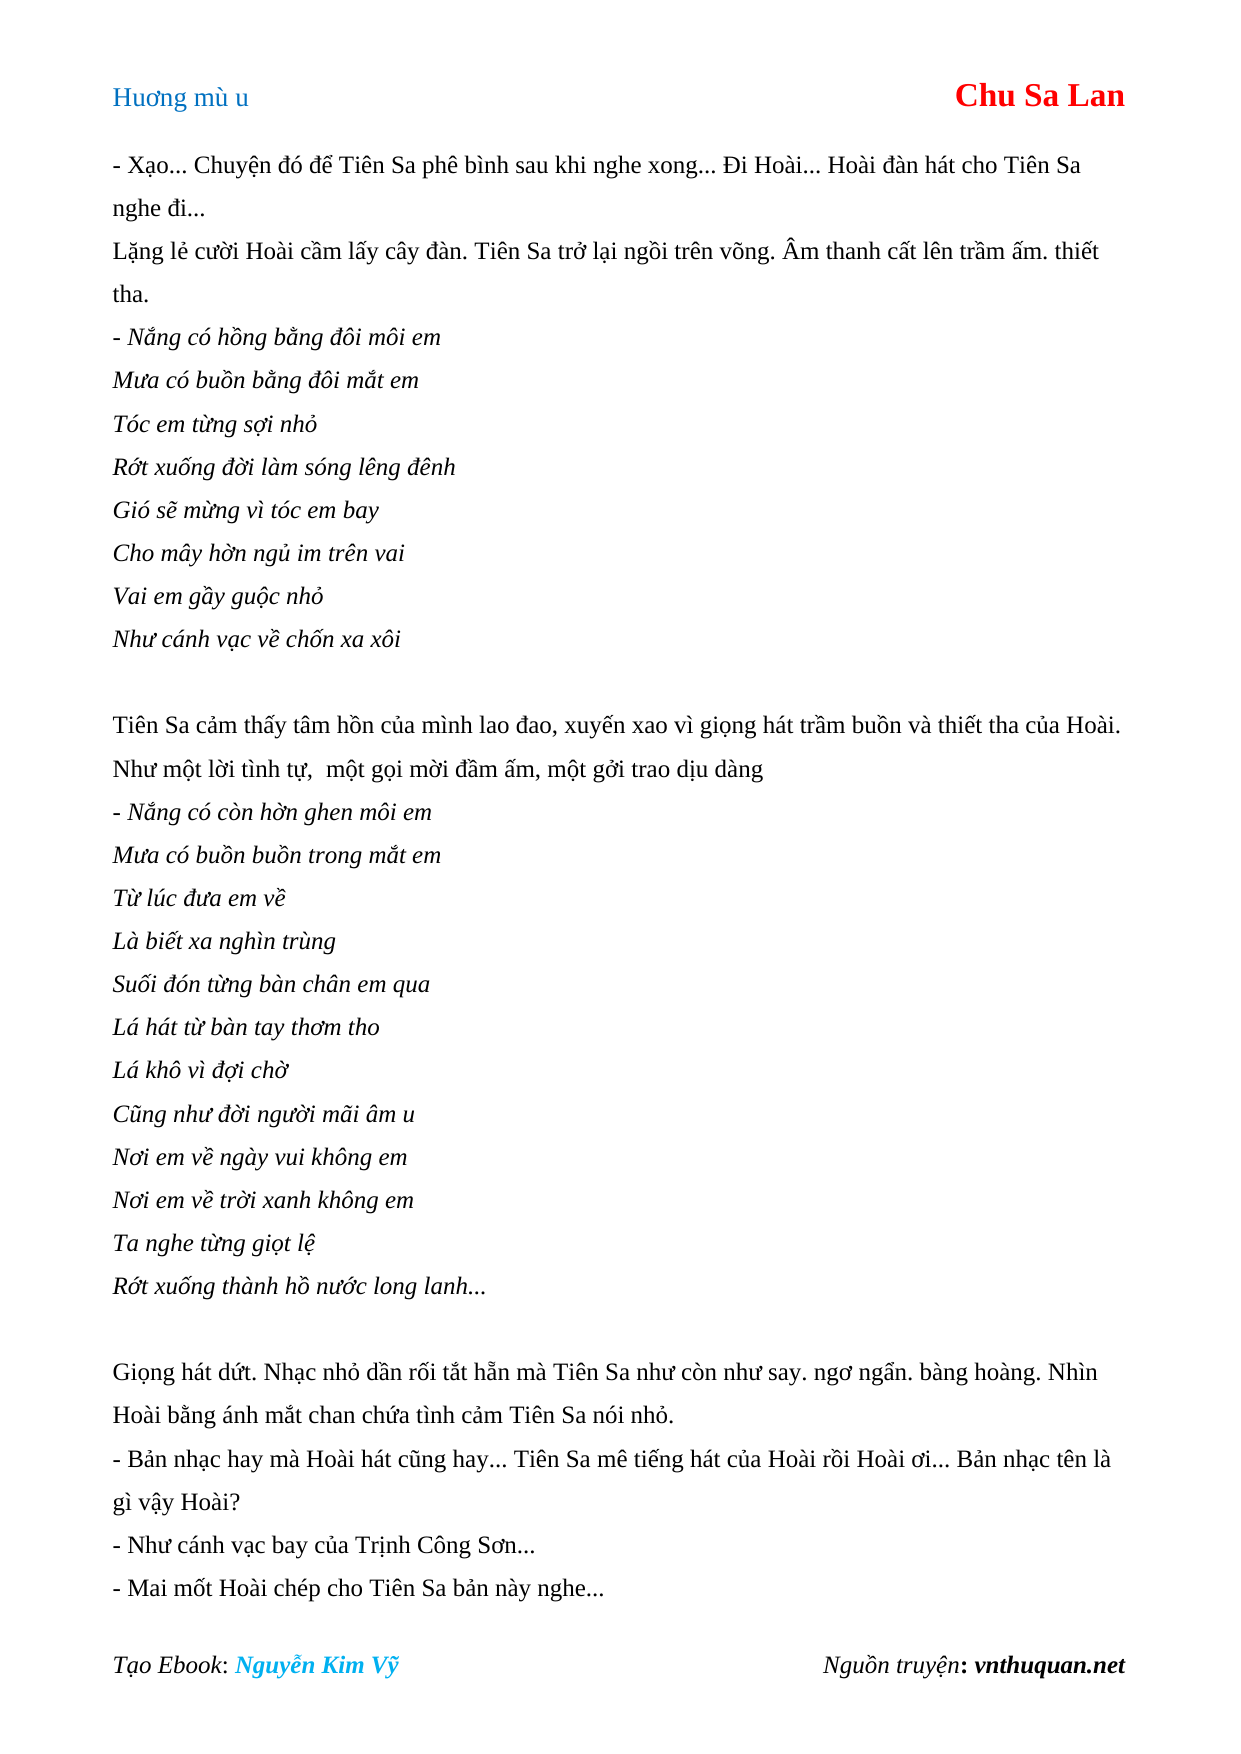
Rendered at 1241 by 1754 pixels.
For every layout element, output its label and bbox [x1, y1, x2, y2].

text [112, 150, 1128, 1602]
